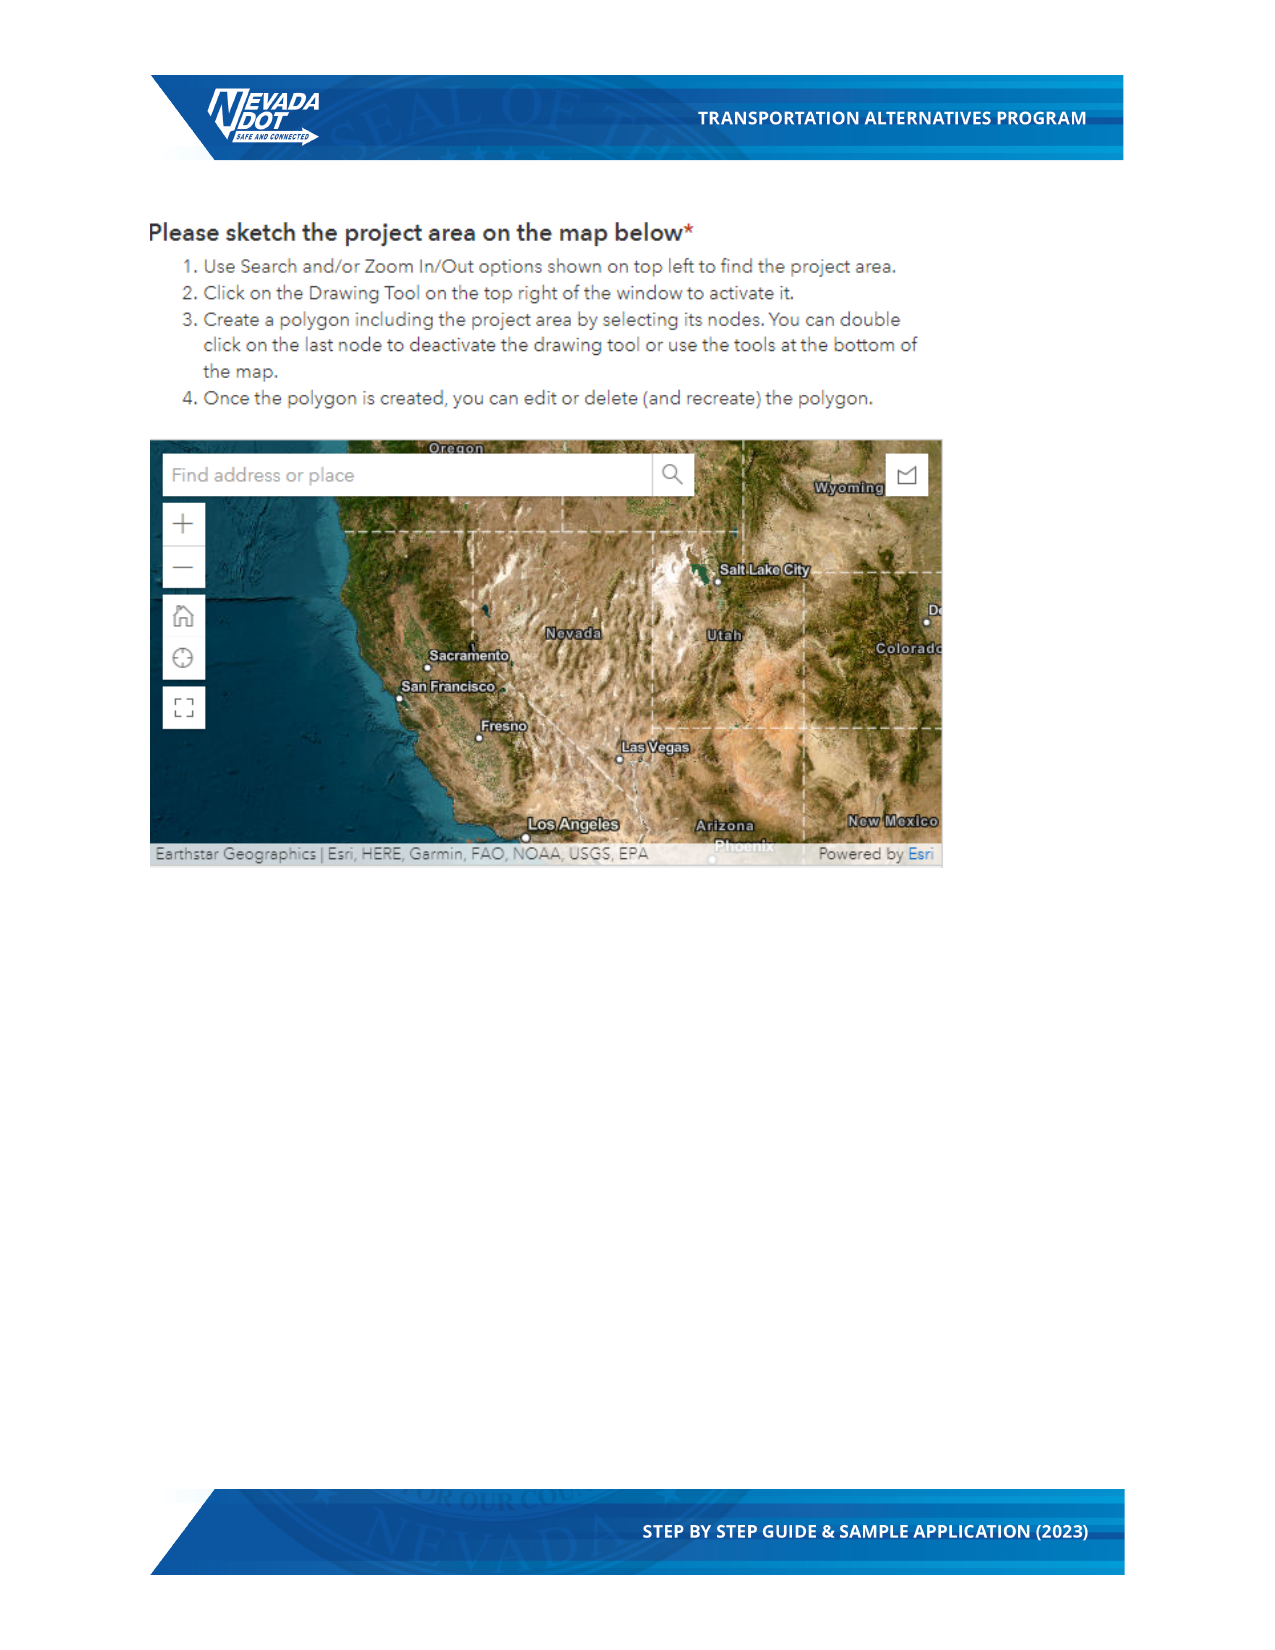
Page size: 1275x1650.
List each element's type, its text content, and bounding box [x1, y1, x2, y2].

picture [150, 217, 955, 868]
picture [150, 1489, 1125, 1575]
picture [150, 75, 1124, 162]
picture [163, 687, 205, 729]
